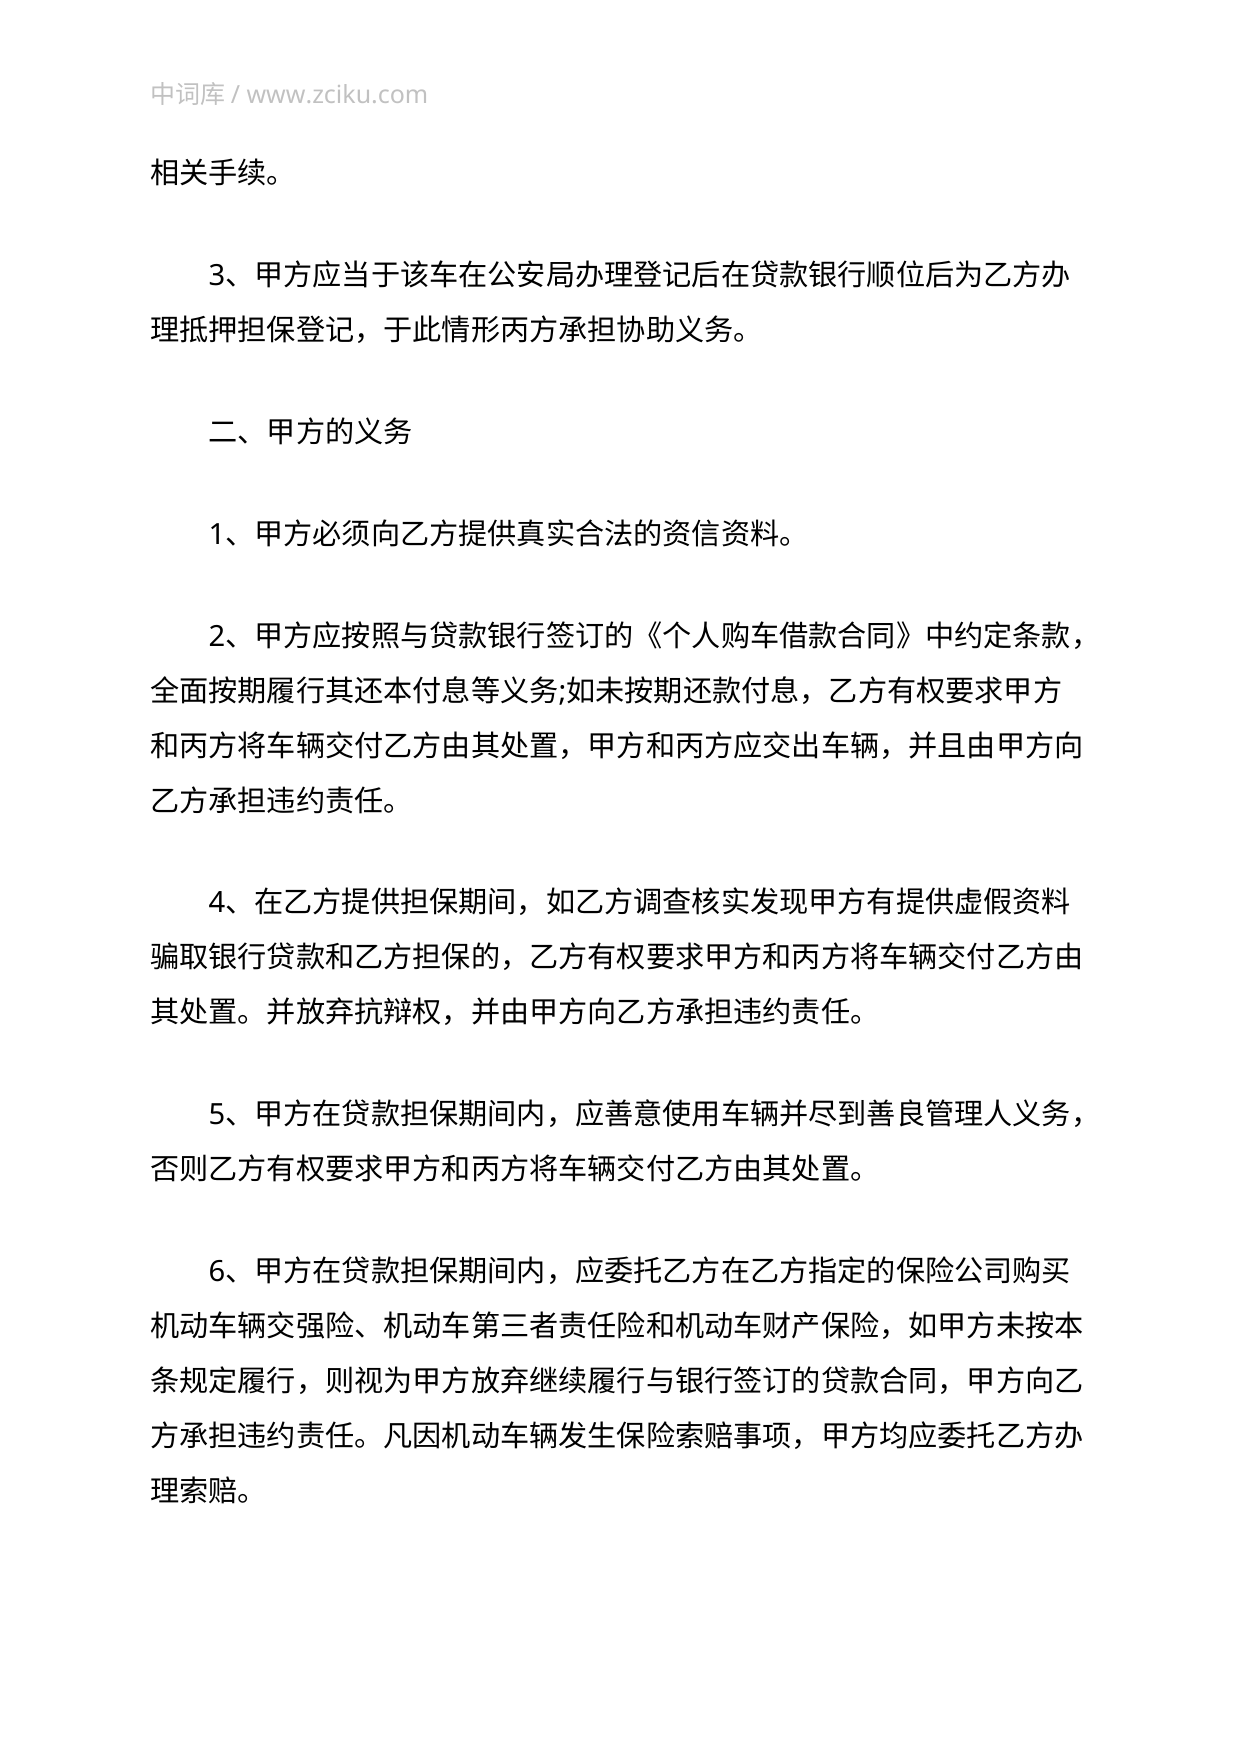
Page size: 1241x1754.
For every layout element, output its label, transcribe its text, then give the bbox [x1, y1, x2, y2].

text 二、甲方的义务 [150, 408, 1090, 451]
text 5、甲方在贷款担保期间内，应善意使用车辆并尽到善良管理人义务，否则乙方有权要求甲方和丙方将车辆交付乙方由其处置。 [150, 1091, 1090, 1188]
text 3、甲方应当于该车在公安局办理登记后在贷款银行顺位后为乙方办理抵押担保登记，于此情形丙方承担协助义务。 [150, 252, 1090, 349]
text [150, 150, 1090, 192]
text 2、甲方应按照与贷款银行签订的《个人购车借款合同》中约定条款，全面按期履行其还本付息等义务;如未按期还款付息，乙方有权要求甲方和丙方将车辆交付乙方由其处置，甲方和丙方应交出车辆，并且由甲方向乙方承担违约责任。 [150, 612, 1090, 819]
text 4、在乙方提供担保期间，如乙方调查核实发现甲方有提供虚假资料骗取银行贷款和乙方担保的，乙方有权要求甲方和丙方将车辆交付乙方由其处置。并放弃抗辩权，并由甲方向乙方承担违约责任。 [150, 879, 1090, 1031]
text 1、甲方必须向乙方提供真实合法的资信资料。 [150, 510, 1090, 553]
text 6、甲方在贷款担保期间内，应委托乙方在乙方指定的保险公司购买机动车辆交强险、机动车第三者责任险和机动车财产保险，如甲方未按本条规定履行，则视为甲方放弃继续履行与银行签订的贷款合同，甲方向乙方承担违约责任。凡因机动车辆发生保险索赔事项，甲方均应委托乙方办理索赔。 [150, 1247, 1090, 1509]
